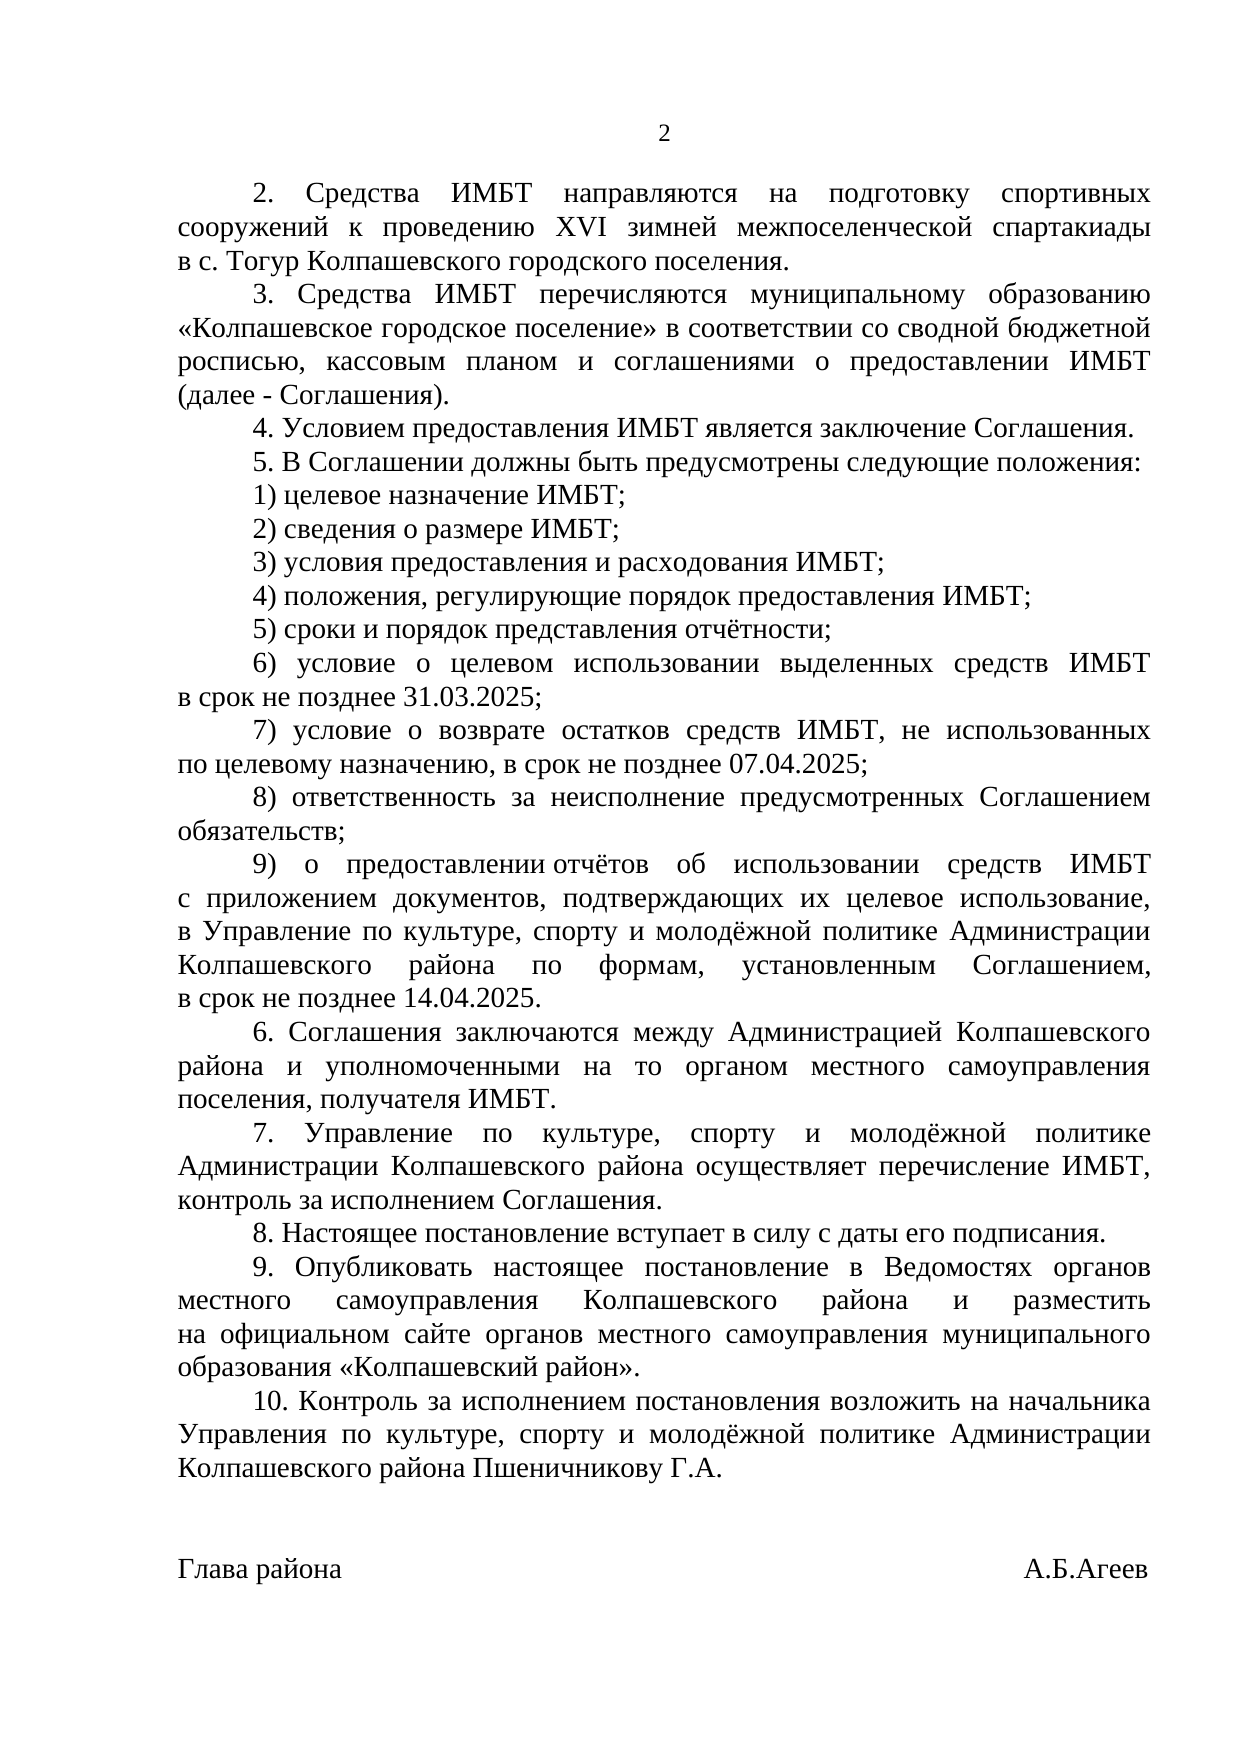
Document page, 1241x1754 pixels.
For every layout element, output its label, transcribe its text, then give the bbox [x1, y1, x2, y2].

text 4. Условием предоставления ИМБТ является заключение Соглашения. [177, 410, 1152, 444]
text 4) положения, регулирующие порядок предоставления ИМБТ; [177, 578, 1152, 612]
text 9) о предоставлении отчётов об использовании средств ИМБТ с приложением документов, подтверждающих их целевое использование, в Управление по культуре, спорту и молодёжной политике Администрации Колпашевского района по формам, установленным Соглашением, в срок не позднее 14.04.2025. [177, 846, 1152, 1014]
text Глава района А.Б.Агеев [177, 1551, 1152, 1584]
text 7) условие о возврате остатков средств ИМБТ, не использованных по целевому назначению, в срок не позднее 07.04.2025; [177, 712, 1152, 779]
text 10. Контроль за исполнением постановления возложить на начальника Управления по культуре, спорту и молодёжной политике Администрации Колпашевского района Пшеничникову Г.А. [177, 1383, 1152, 1484]
text 1) целевое назначение ИМБТ; [177, 477, 1152, 511]
text 3) условия предоставления и расходования ИМБТ; [177, 544, 1152, 578]
text 9. Опубликовать настоящее постановление в Ведомостях органов местного самоуправления Колпашевского района и разместить на официальном сайте органов местного самоуправления муниципального образования «Колпашевский район». [177, 1249, 1152, 1383]
text 7. Управление по культуре, спорту и молодёжной политике Администрации Колпашевского района осуществляет перечисление ИМБТ, контроль за исполнением Соглашения. [177, 1115, 1152, 1215]
text 3. Средства ИМБТ перечисляются муниципальному образованию «Колпашевское городское поселение» в соответствии со сводной бюджетной росписью, кассовым планом и соглашениями о предоставлении ИМБТ (далее - Соглашения). [177, 276, 1152, 410]
text 6) условие о целевом использовании выделенных средств ИМБТ в срок не позднее 31.03.2025; [177, 645, 1152, 712]
text 6. Соглашения заключаются между Администрацией Колпашевского района и уполномоченными на то органом местного самоуправления поселения, получателя ИМБТ. [177, 1014, 1152, 1115]
text 8. Настоящее постановление вступает в силу с даты его подписания. [177, 1215, 1152, 1249]
text 5) сроки и порядок представления отчётности; [177, 612, 1152, 645]
text 8) ответственность за неисполнение предусмотренных Соглашением обязательств; [177, 779, 1152, 846]
text 5. В Соглашении должны быть предусмотрены следующие положения: [177, 444, 1152, 477]
text 2) сведения о размере ИМБТ; [177, 511, 1152, 544]
text 2. Средства ИМБТ направляются на подготовку спортивных сооружений к проведению XVI зимней межпоселенческой спартакиады в с. Тогур Колпашевского городского поселения. [177, 176, 1152, 276]
